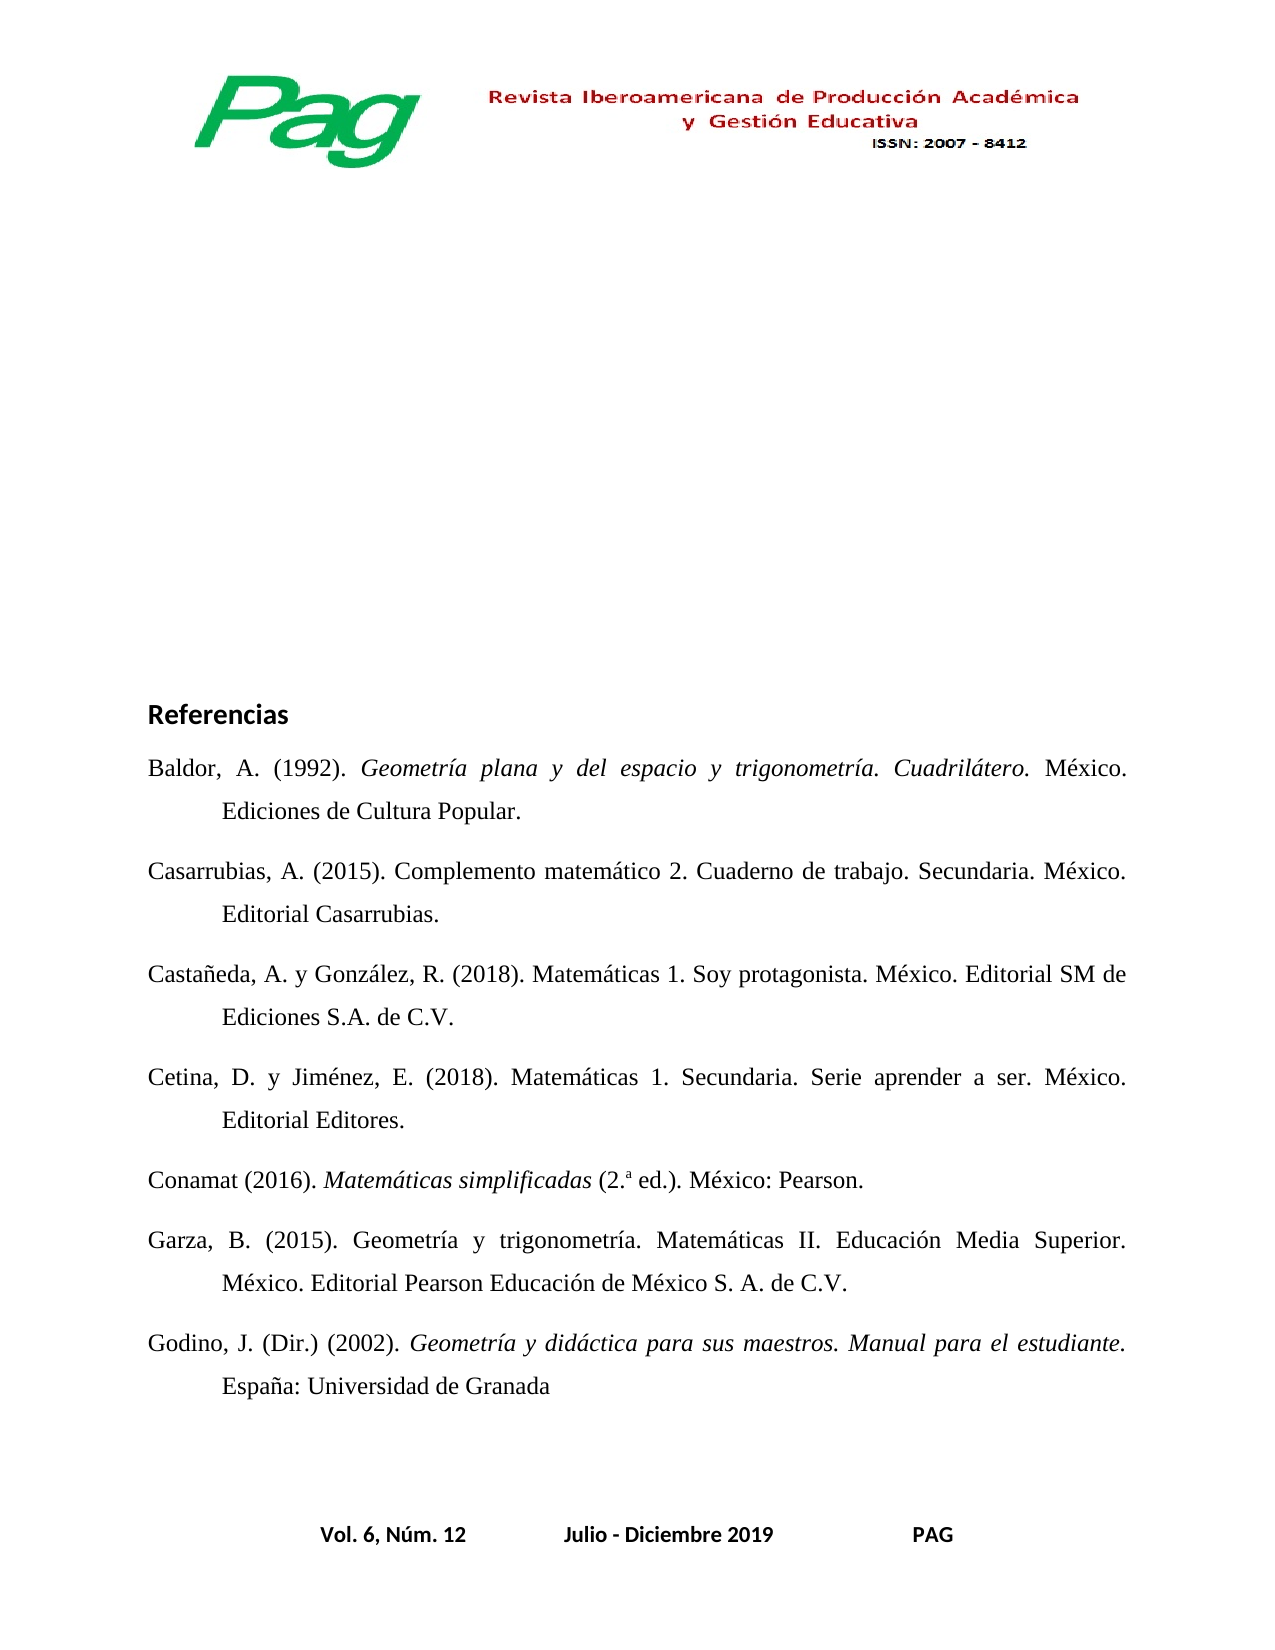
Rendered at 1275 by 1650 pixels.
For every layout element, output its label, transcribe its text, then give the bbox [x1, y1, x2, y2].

text Cetina, D. y Jiménez, E. (2018). Matemáticas 1. Secundaria. Serie aprender a ser. México. Editorial Editores. [148, 1062, 1127, 1134]
subtitle Referencias [148, 696, 1127, 731]
text Conamat (2016). Matemáticas simplificadas (2.a ed.). México: Pearson. [148, 1165, 1127, 1194]
text Garza, B. (2015). Geometría y trigonometría. Matemáticas II. Educación Media Superior. México. Editorial Pearson Educación de México S. A. de C.V. [148, 1225, 1127, 1297]
text Castañeda, A. y González, R. (2018). Matemáticas 1. Soy protagonista. México. Editorial SM de Ediciones S.A. de C.V. [148, 959, 1127, 1031]
text Casarrubias, A. (2015). Complemento matemático 2. Cuaderno de trabajo. Secundaria. México. Editorial Casarrubias. [148, 856, 1127, 928]
text Baldor, A. (1992). Geometría plana y del espacio y trigonometría. Cuadrilátero. México. Ediciones de Cultura Popular. [148, 753, 1127, 825]
text Godino, J. (Dir.) (2002). Geometría y didáctica para sus maestros. Manual para el estudiante. España: Universidad de Granada [148, 1328, 1127, 1399]
picture [194, 73, 1081, 169]
